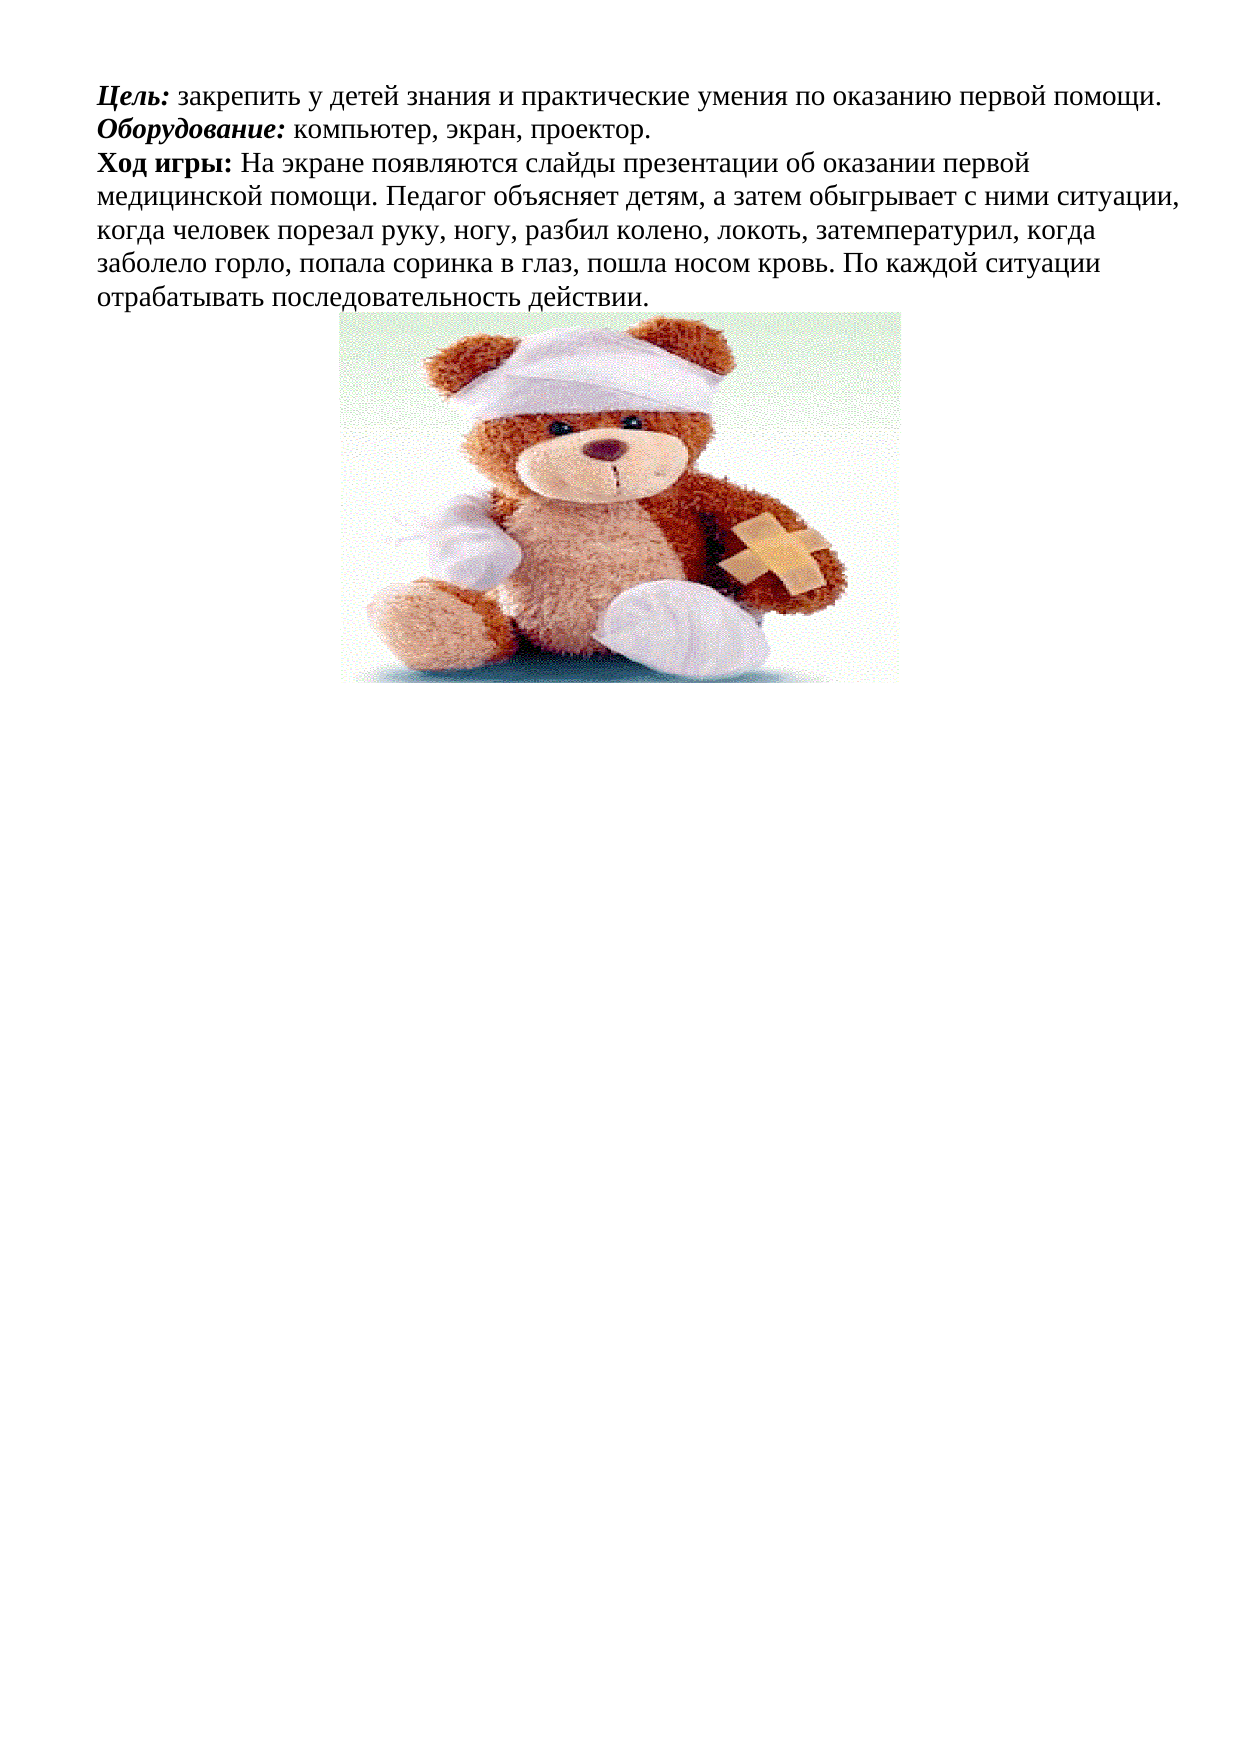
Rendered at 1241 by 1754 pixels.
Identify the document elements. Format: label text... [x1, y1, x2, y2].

text Цель: закрепить у детей знания и практические умения по оказанию первой помощи. [97, 78, 1181, 111]
picture [339, 312, 902, 683]
text Оборудование: компьютер, экран, проектор. Ход игры: На экране появляются слайды презентации об оказании первой медицинской помощи. Педагог объясняет детям, а затем обыгрывает с ними ситуации, когда человек порезал руку, ногу, разбил колено, локоть, затемпературил, когда заболело горло, попала соринка в глаз, пошла носом кровь. По каждой ситуации отрабатывать последовательность действии. [97, 111, 1181, 313]
